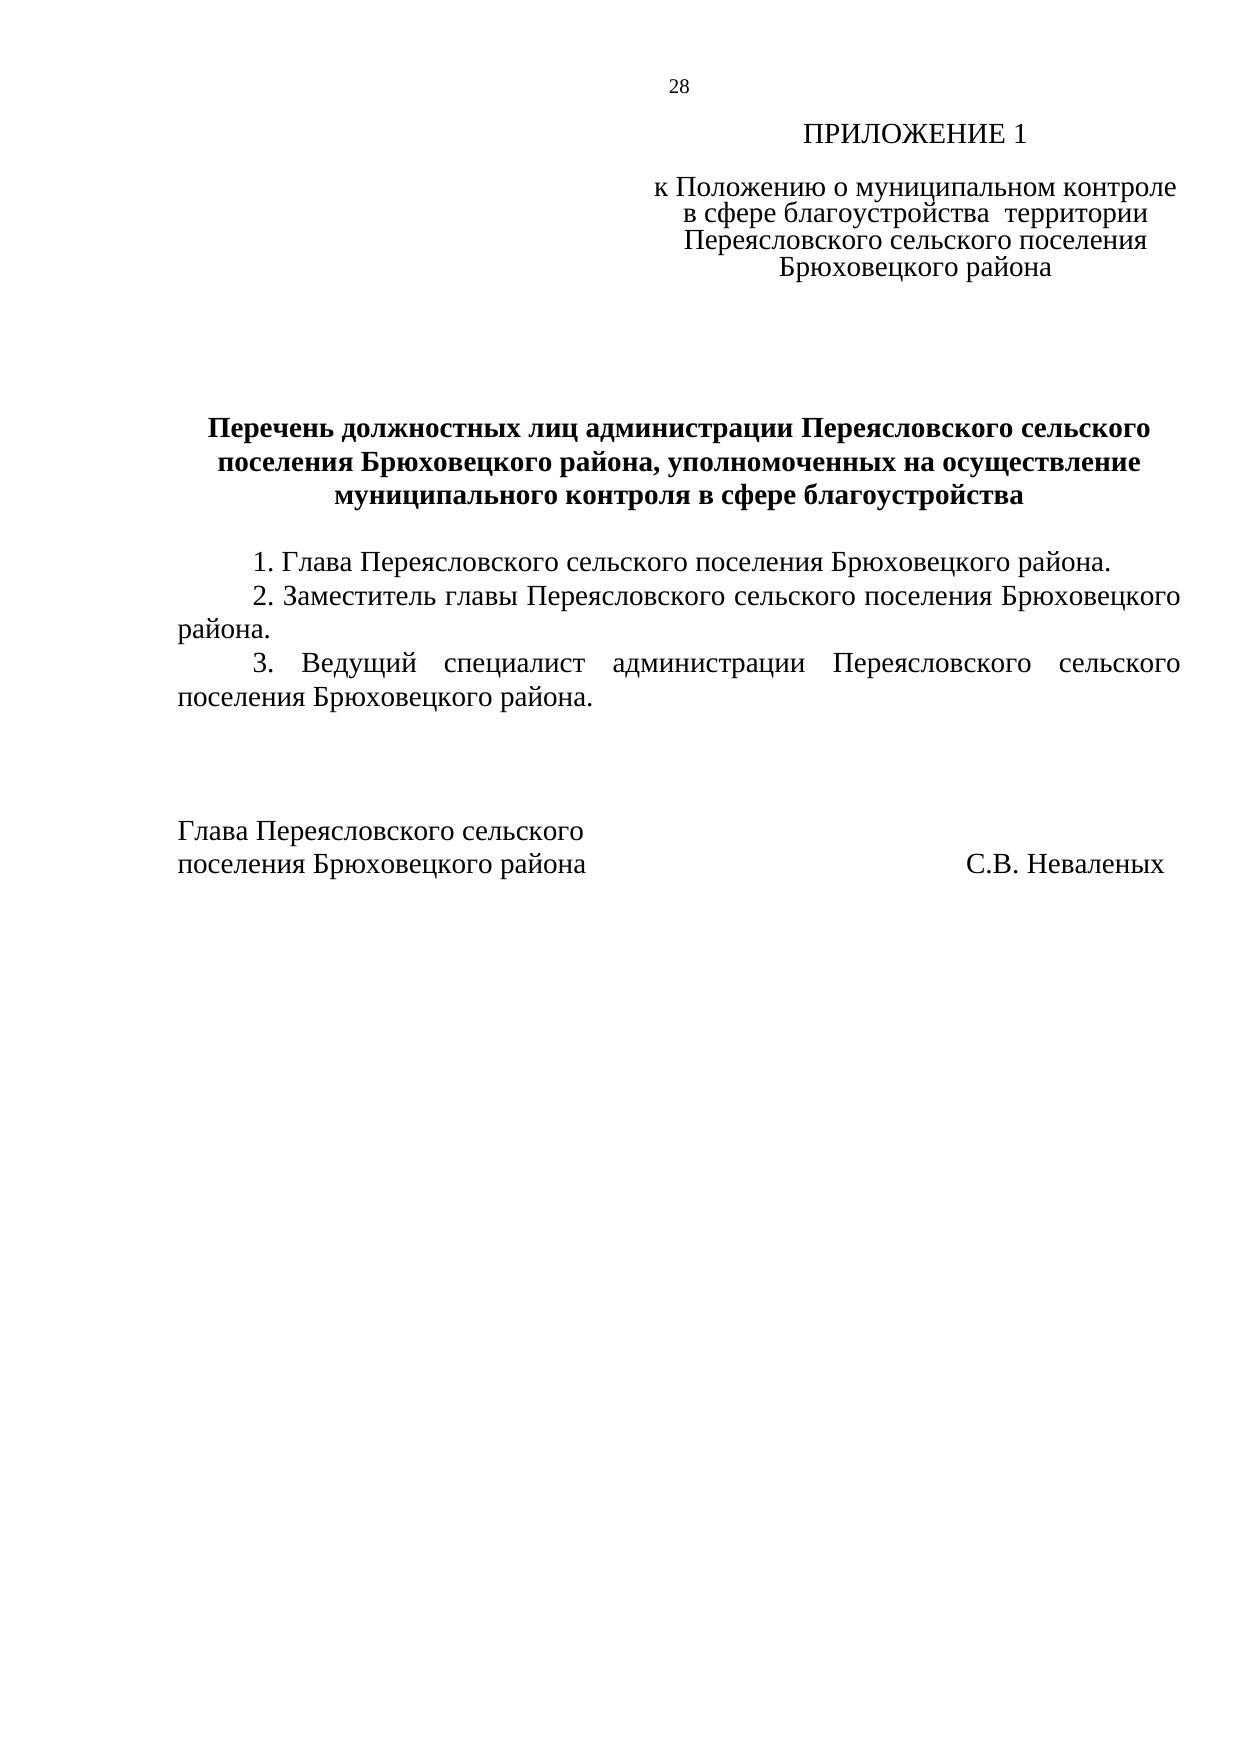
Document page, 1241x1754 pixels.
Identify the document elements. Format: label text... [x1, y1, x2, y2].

text ПРИЛОЖЕНИЕ 1 [649, 122, 1181, 149]
text 1. Глава Переясловского сельского поселения Брюховецкого района. [177, 544, 1181, 578]
text 2. Заместитель главы Переясловского сельского поселения Брюховецкого района. [177, 578, 1181, 645]
text Перечень должностных лиц администрации Переясловского сельского поселения Брюховецкого района, уполномоченных на осуществление муниципального контроля в сфере благоустройства [177, 410, 1181, 511]
text поселения Брюховецкого района С.В. Неваленых [177, 846, 1181, 880]
text 3. Ведущий специалист администрации Переясловского сельского поселения Брюховецкого района. [177, 645, 1181, 712]
text Глава Переясловского сельского [177, 813, 1181, 846]
text к Положению о муниципальном контроле в сфере благоустройства территории Переясловского сельского поселения Брюховецкого района [649, 176, 1181, 283]
